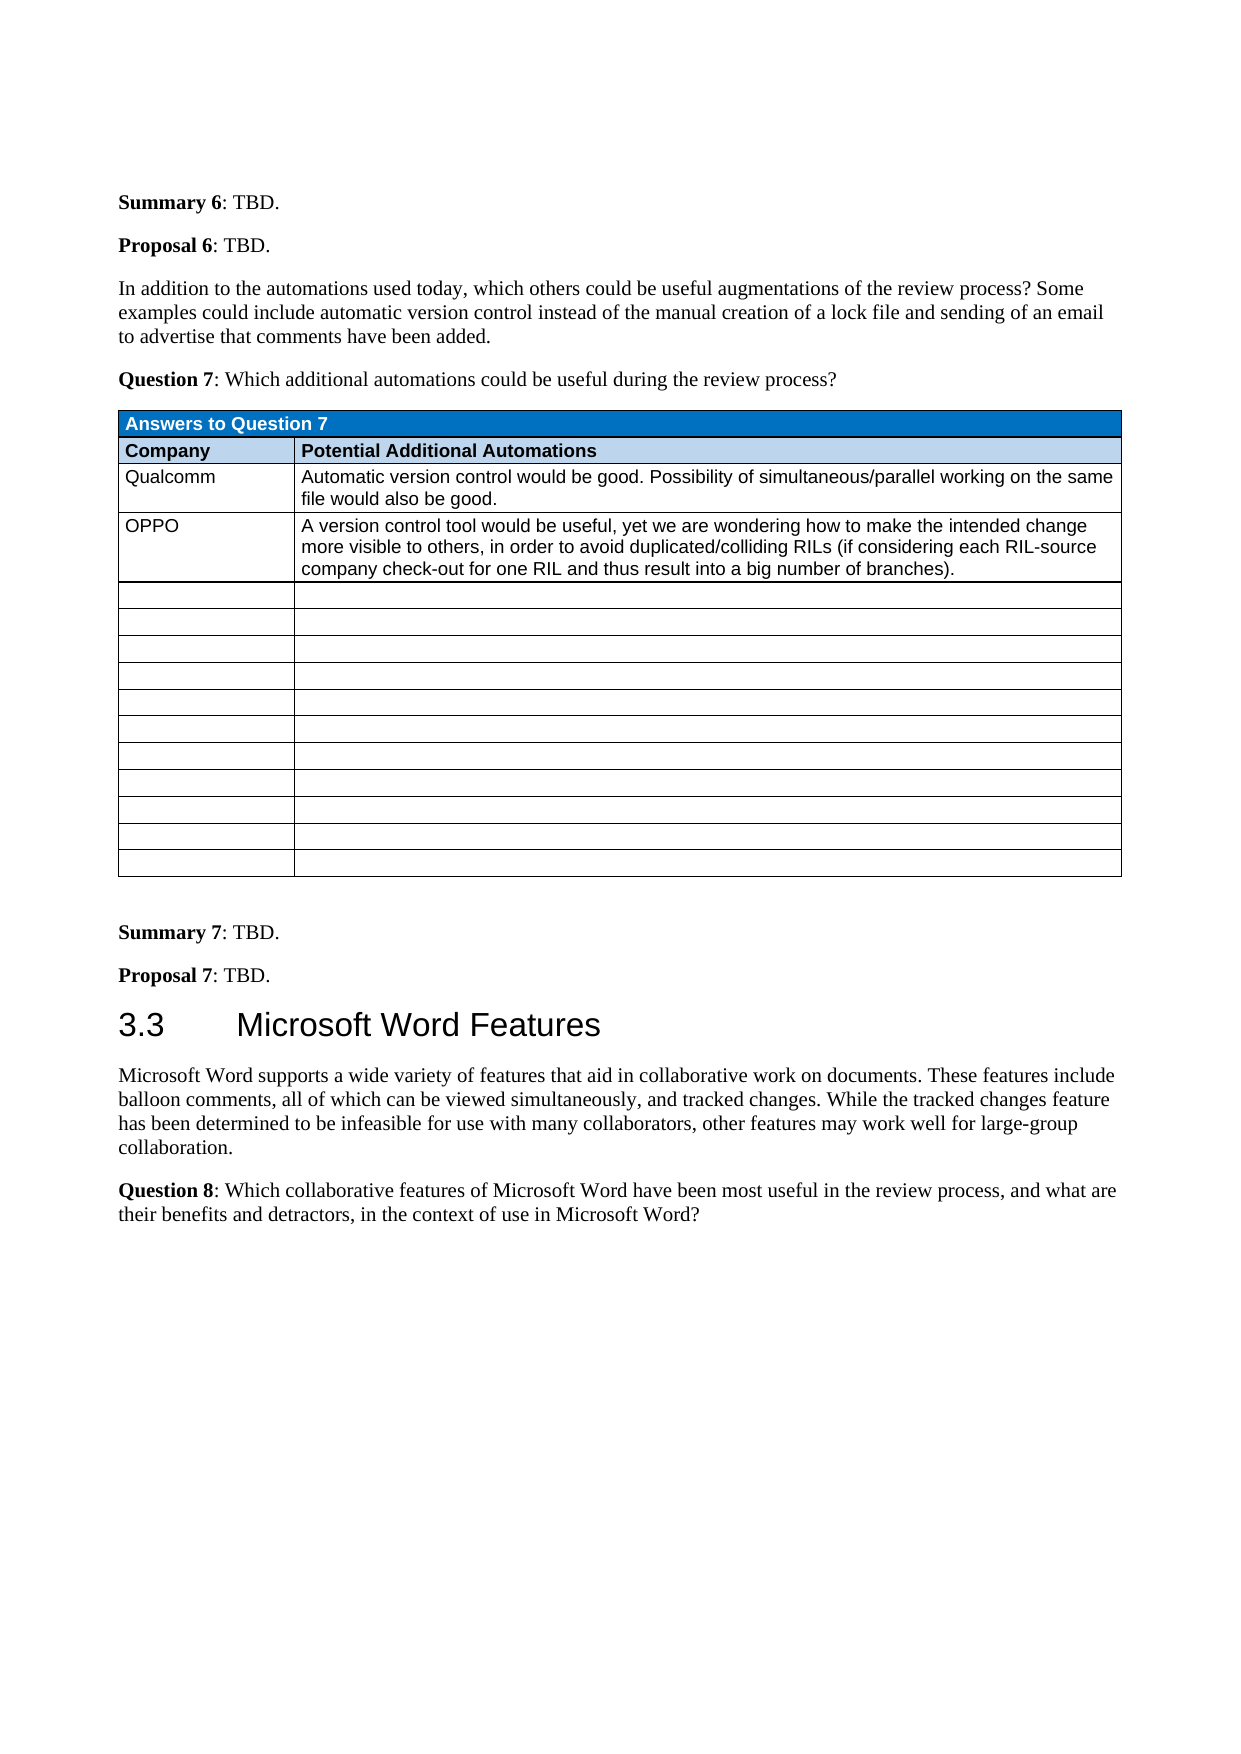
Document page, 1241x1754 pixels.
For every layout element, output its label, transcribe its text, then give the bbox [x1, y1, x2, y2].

table_cell [119, 609, 294, 635]
table_cell [295, 824, 1121, 849]
table_cell [119, 663, 294, 688]
text Summary 7: TBD. [118, 920, 1122, 944]
table_cell Potential Additional Automations [295, 438, 1121, 463]
table_cell A version control tool would be useful, yet we are wondering how to make the intended change more visible to others, in order to avoid duplicated/colliding RILs (if considering each RIL-source company check-out for one RIL and thus result into a big number of branches). [295, 513, 1121, 581]
table_cell [295, 743, 1121, 769]
text Proposal 6: TBD. [118, 233, 1122, 257]
table_cell [119, 850, 294, 876]
subtitle 3.3 Microsoft Word Features [118, 1005, 1122, 1044]
text Question 8: Which collaborative features of Microsoft Word have been most useful in the review process, and what are their benefits and detractors, in the context of use in Microsoft Word? [118, 1178, 1122, 1226]
text Question 7: Which additional automations could be useful during the review process? [118, 367, 1122, 391]
table_cell [295, 663, 1121, 688]
text Microsoft Word supports a wide variety of features that aid in collaborative work on documents. These features include balloon comments, all of which can be viewed simultaneously, and tracked changes. While the tracked changes feature has been determined to be infeasible for use with many collaborators, other features may work well for large-group collaboration. [118, 1063, 1122, 1159]
table_cell Automatic version control would be good. Possibility of simultaneous/parallel working on the same file would also be good. [295, 464, 1121, 512]
table_cell [295, 690, 1121, 715]
table_cell [119, 743, 294, 769]
table_cell [295, 797, 1121, 822]
table_cell [119, 690, 294, 715]
text Summary 6: TBD. [118, 190, 1122, 214]
table_cell [295, 770, 1121, 796]
table_cell [119, 716, 294, 742]
table_cell [119, 797, 294, 822]
table_cell [295, 850, 1121, 876]
table_cell [119, 770, 294, 796]
table_cell [119, 636, 294, 662]
table_cell [119, 824, 294, 849]
table_cell [295, 636, 1121, 662]
table_cell Company [119, 438, 294, 463]
text Proposal 7: TBD. [118, 963, 1122, 987]
table_cell [119, 583, 294, 608]
text In addition to the automations used today, which others could be useful augmentations of the review process? Some examples could include automatic version control instead of the manual creation of a lock file and sending of an email to advertise that comments have been added. [118, 276, 1122, 348]
table_cell OPPO [119, 513, 294, 581]
table_cell Qualcomm [119, 464, 294, 512]
table_cell [295, 609, 1121, 635]
table_cell [295, 583, 1121, 608]
table_header Answers to Question 7 [119, 411, 1121, 436]
table_cell [295, 716, 1121, 742]
